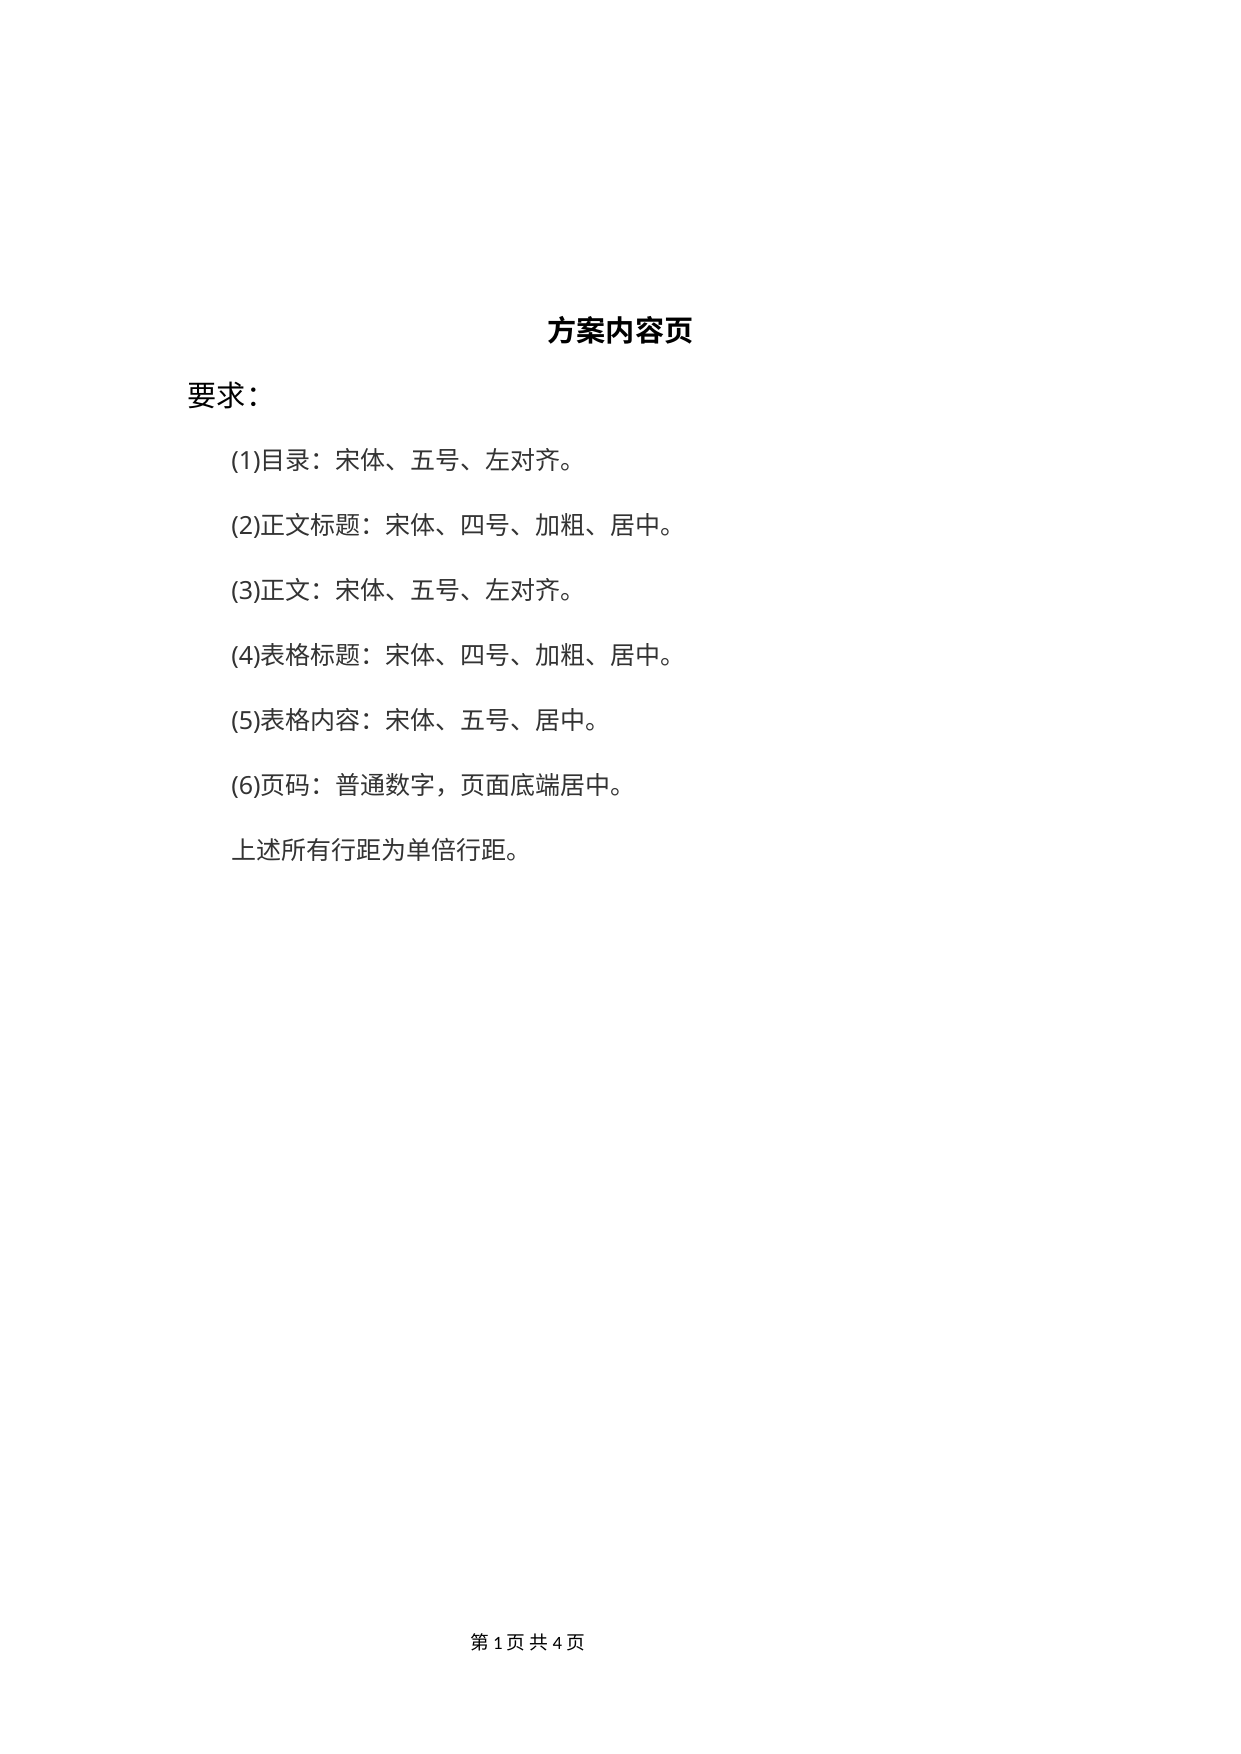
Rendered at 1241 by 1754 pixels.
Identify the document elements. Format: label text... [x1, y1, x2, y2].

text 上述所有行距为单倍行距。 [187, 816, 1053, 881]
text (2)正文标题：宋体、四号、加粗、居中。 [187, 491, 1053, 556]
text (5)表格内容：宋体、五号、居中。 [187, 686, 1053, 751]
text (6)页码：普通数字，页面底端居中。 [187, 751, 1053, 816]
text 方案内容页 [187, 296, 1053, 361]
text (4)表格标题：宋体、四号、加粗、居中。 [187, 621, 1053, 686]
text 要求： [187, 361, 1053, 426]
text (3)正文：宋体、五号、左对齐。 [187, 556, 1053, 621]
text (1)目录：宋体、五号、左对齐。 [187, 426, 1053, 491]
